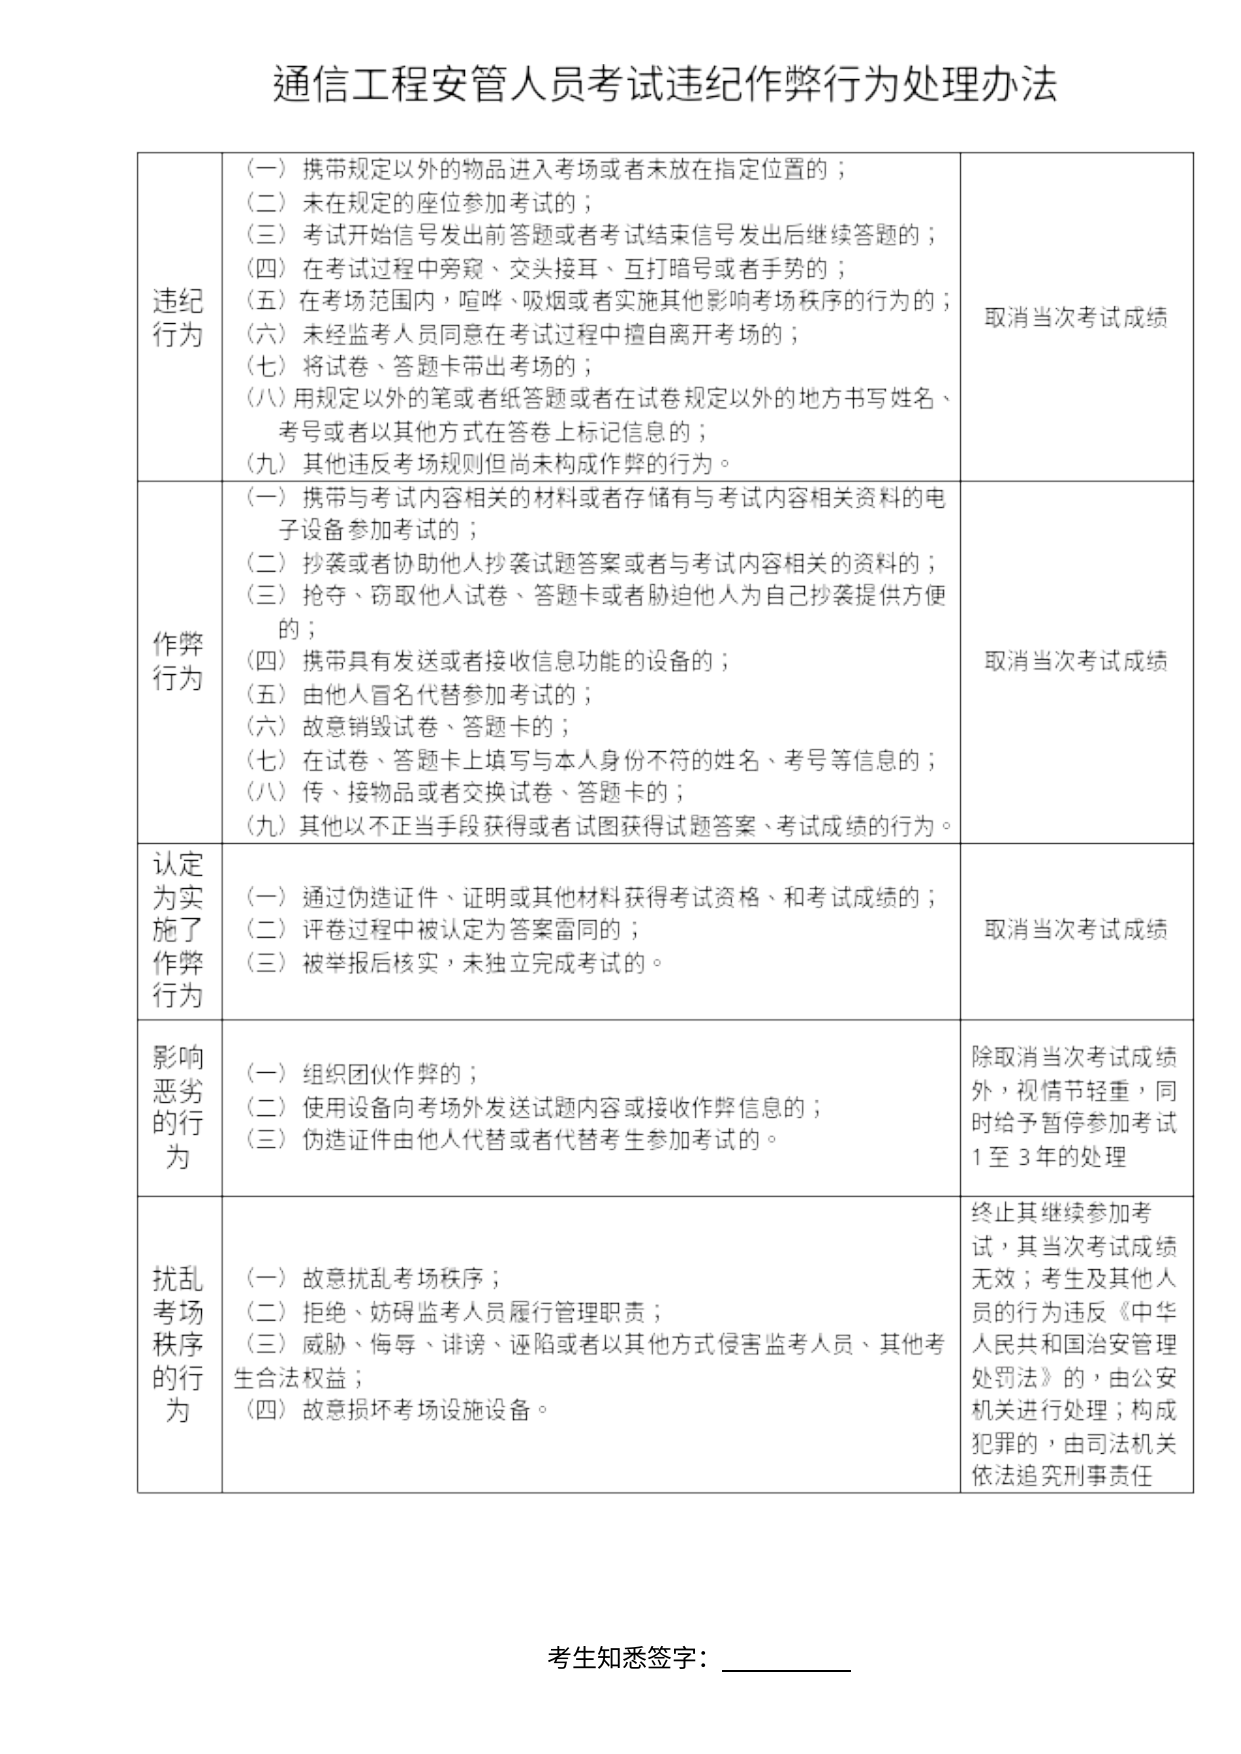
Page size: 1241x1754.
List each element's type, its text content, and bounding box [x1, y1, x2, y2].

text 考生知悉签字： [188, 1624, 1081, 1689]
